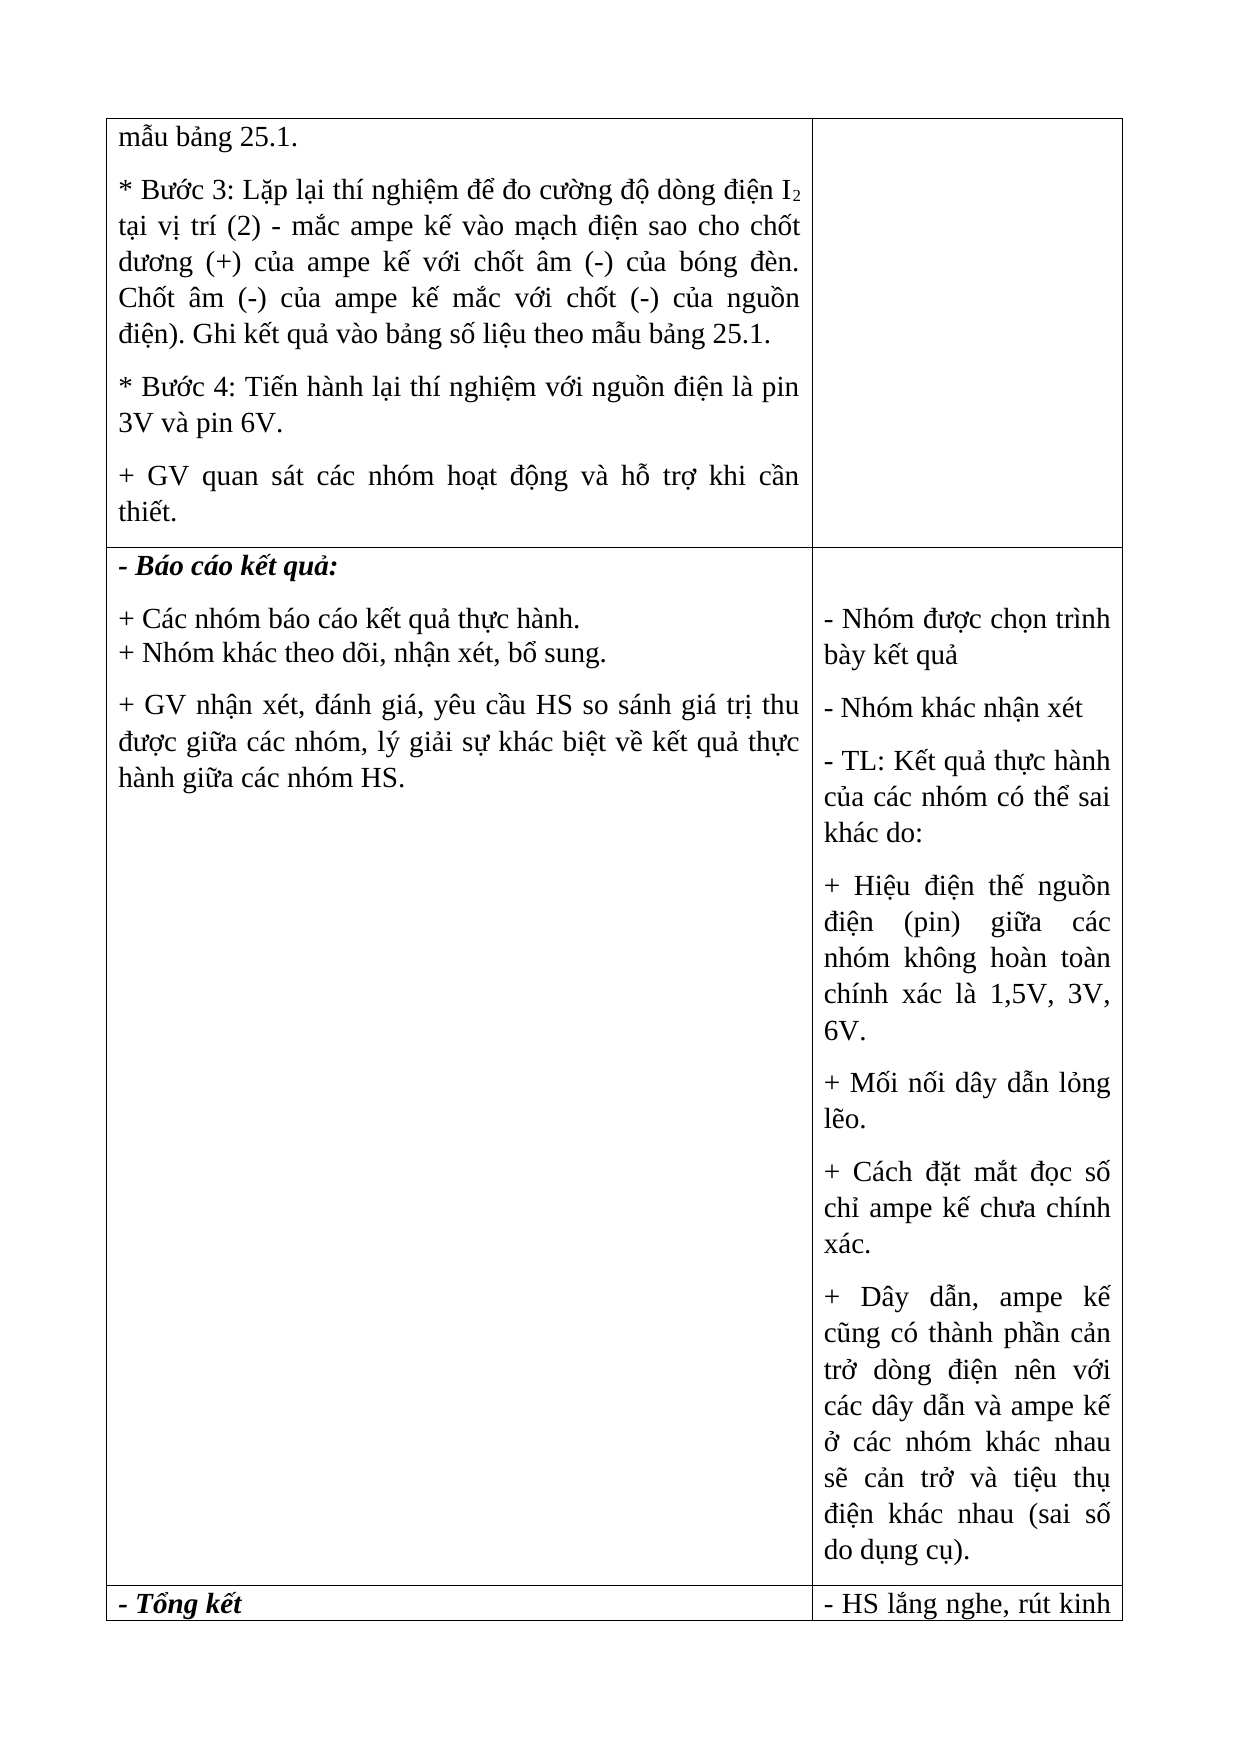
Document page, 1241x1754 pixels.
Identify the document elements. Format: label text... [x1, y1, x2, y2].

table_cell - Nhóm được chọn trình bày kết quả - Nhóm khác nhận xét - TL: Kết quả thực hành của các nhóm có thể sai khác do: + Hiệu điện thế nguồn điện (pin) giữa các nhóm không hoàn toàn chính xác là 1,5V, 3V, 6V. + Mối nối dây dẫn lỏng lẽo. + Cách đặt mắt đọc số chỉ ampe kế chưa chính xác. + Dây dẫn, ampe kế cũng có thành phần cản trở dòng điện nên với các dây dẫn và ampe kế ở các nhóm khác nhau sẽ cản trở và tiệu thụ điện khác nhau (sai số do dụng cụ). [813, 548, 1122, 1585]
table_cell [107, 119, 812, 547]
table_cell - Báo cáo kết quả: + Các nhóm báo cáo kết quả thực hành. + Nhóm khác theo dõi, nhận xét, bổ sung. + GV nhận xét, đánh giá, yêu cầu HS so sánh giá trị thu được giữa các nhóm, lý giải sự khác biệt về kết quả thực hành giữa các nhóm HS. [107, 548, 812, 1585]
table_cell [107, 1586, 812, 1620]
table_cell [813, 1586, 1122, 1620]
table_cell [813, 119, 1122, 547]
